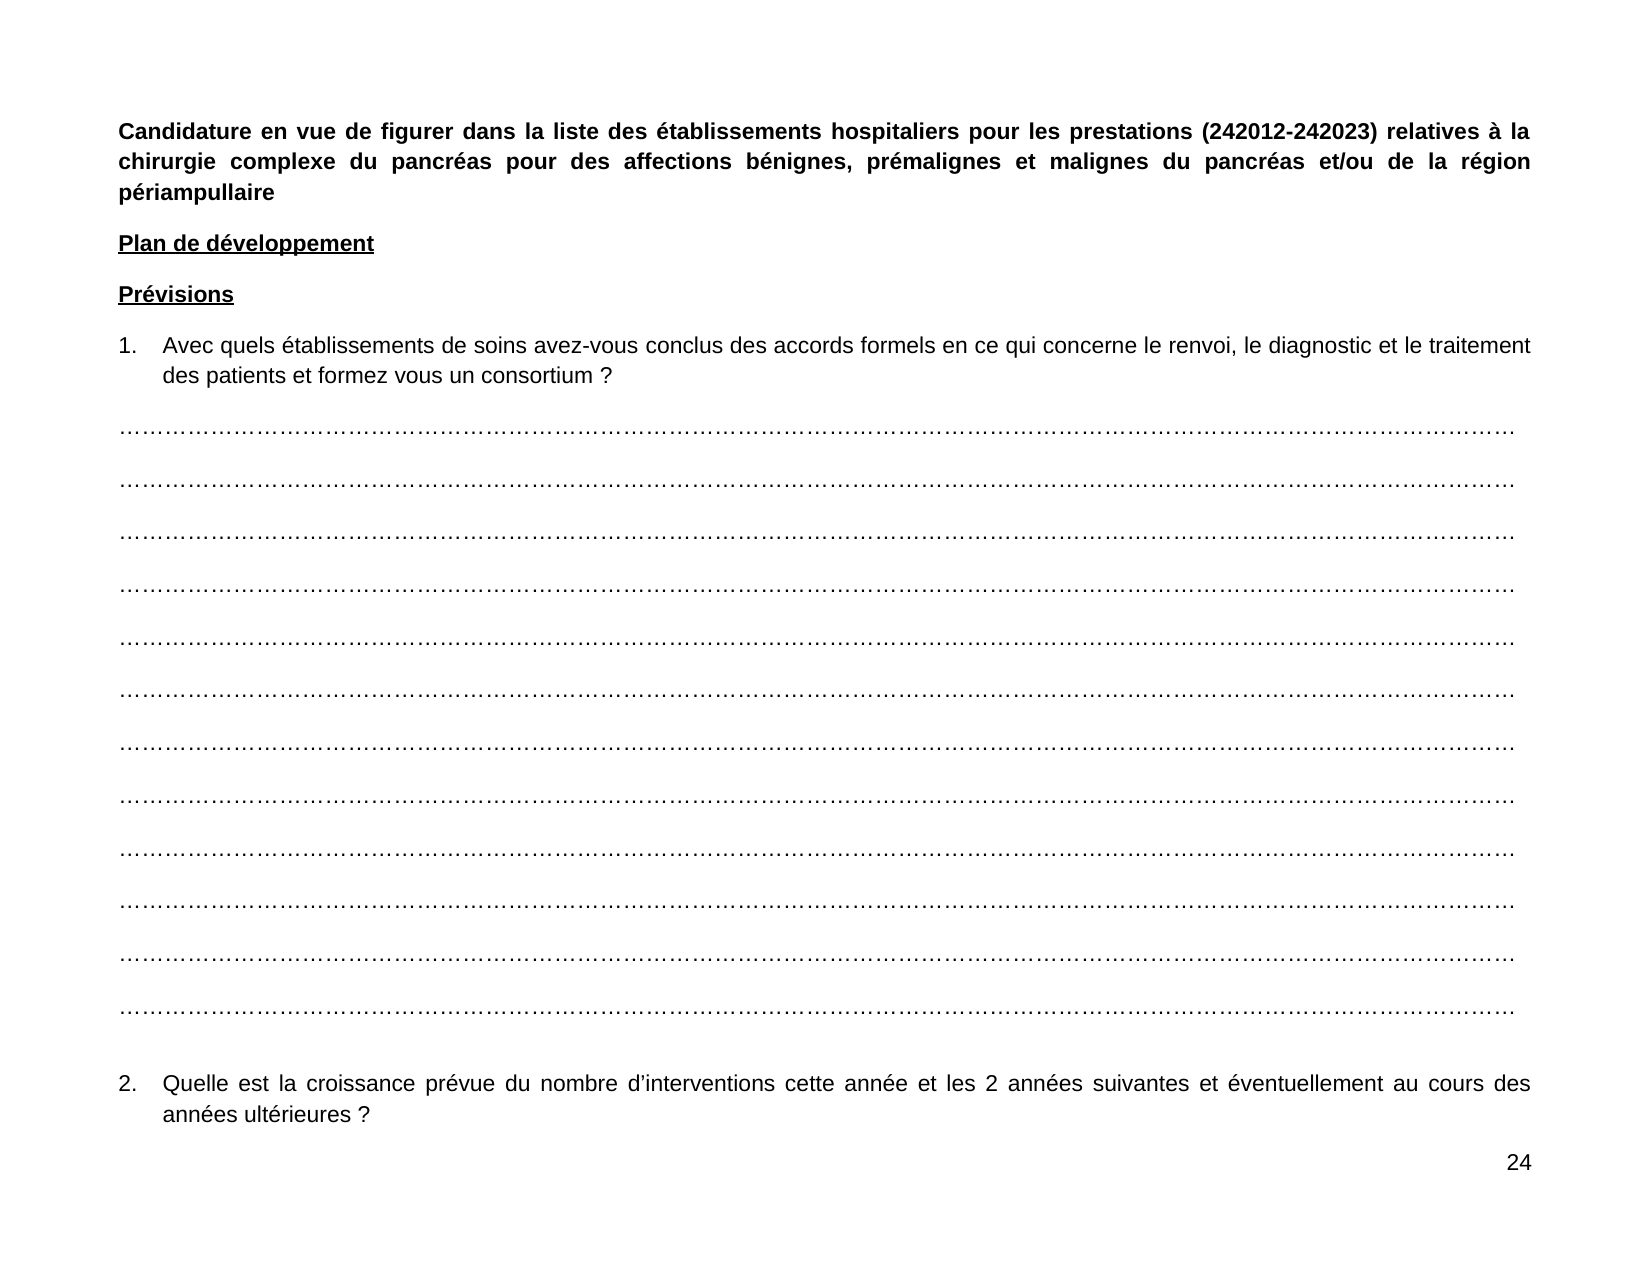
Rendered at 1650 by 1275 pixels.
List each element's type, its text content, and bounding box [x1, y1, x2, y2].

list Quelle est la croissance prévue du nombre d’interventions cette année et les 2 années suivantes et éventuellement au cours des années ultérieures ? [118, 1070, 1532, 1127]
list Avec quels établissements de soins avez-vous conclus des accords formels en ce qui concerne le renvoi, le diagnostic et le traitement des patients et formez vous un consortium ? [118, 332, 1532, 388]
text Candidature en vue de figurer dans la liste des établissements hospitaliers pour les prestations (242012-242023) relatives à la chirurgie complexe du pancréas pour des affections bénignes, prémalignes et malignes du pancréas et/ou de la région périampullaire [118, 118, 1532, 205]
text ……………………………………………………………………………………………………………………………………………………………………………………………………………………………………………………………………………………………………………………………………………………………………………………………………………………………………………………………………………………………………………………………………………………………………………………………………………………………………………………………………………………………………………………………………………………………………………………………………………………………………………………………………………………………………………………………………………………………………………………………………………………………………………………………………………………………………………………………………………………………………………………………………………………………………………………………………………………………………………………………………………………………………………………………………………………………………………………………………………………………………………………………………………………………………………………………………………………………………………………………………………………………………………………………………………………………………………………………………………………………………………………………………………………………………………………………………………………………………………………………………………………………… [118, 413, 1532, 1019]
text Prévisions [118, 281, 1532, 307]
text Plan de développement [118, 229, 1532, 256]
